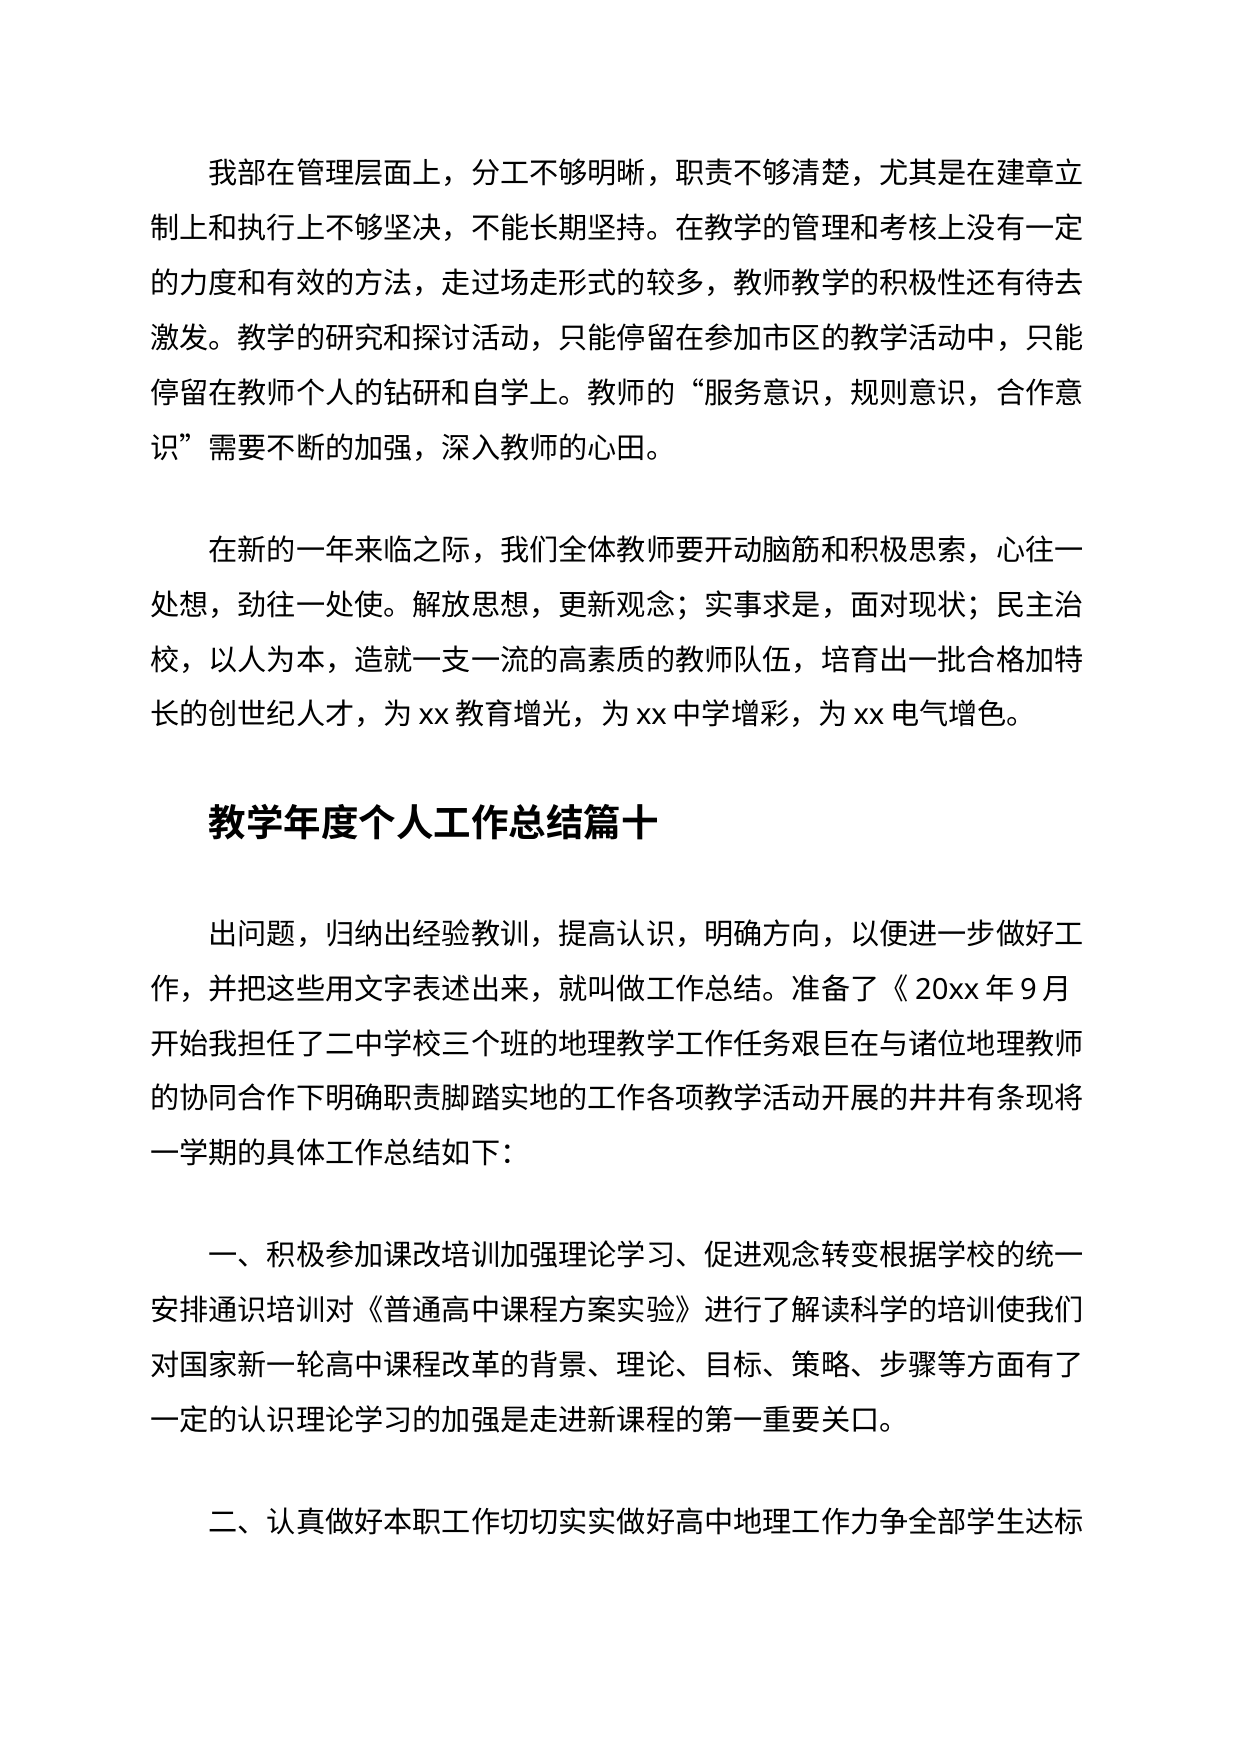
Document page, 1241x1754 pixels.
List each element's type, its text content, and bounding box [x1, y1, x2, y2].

text 一、积极参加课改培训加强理论学习、促进观念转变根据学校的统一安排通识培训对《普通高中课程方案实验》进行了解读科学的培训使我们对国家新一轮高中课程改革的背景、理论、目标、策略、步骤等方面有了一定的认识理论学习的加强是走进新课程的第一重要关口。 [150, 1232, 1090, 1439]
text 在新的一年来临之际，我们全体教师要开动脑筋和积极思索，心往一处想，劲往一处使。解放思想，更新观念；实事求是，面对现状；民主治校，以人为本，造就一支一流的高素质的教师队伍，培育出一批合格加特长的创世纪人才，为xx教育增光，为xx中学增彩，为xx电气增色。 [150, 526, 1090, 733]
text 二、认真做好本职工作切切实实做好高中地理工作力争全部学生达标 [150, 1498, 1090, 1541]
text 教学年度个人工作总结篇十 [150, 793, 1090, 847]
text 出问题，归纳出经验教训，提高认识，明确方向，以便进一步做好工作，并把这些用文字表述出来，就叫做工作总结。准备了《 20xx年9月开始我担任了二中学校三个班的地理教学工作任务艰巨在与诸位地理教师的协同合作下明确职责脚踏实地的工作各项教学活动开展的井井有条现将一学期的具体工作总结如下： [150, 910, 1090, 1172]
text 我部在管理层面上，分工不够明晰，职责不够清楚，尤其是在建章立制上和执行上不够坚决，不能长期坚持。在教学的管理和考核上没有一定的力度和有效的方法，走过场走形式的较多，教师教学的积极性还有待去激发。教学的研究和探讨活动，只能停留在参加市区的教学活动中，只能停留在教师个人的钻研和自学上。教师的“服务意识，规则意识，合作意识”需要不断的加强，深入教师的心田。 [150, 150, 1090, 467]
